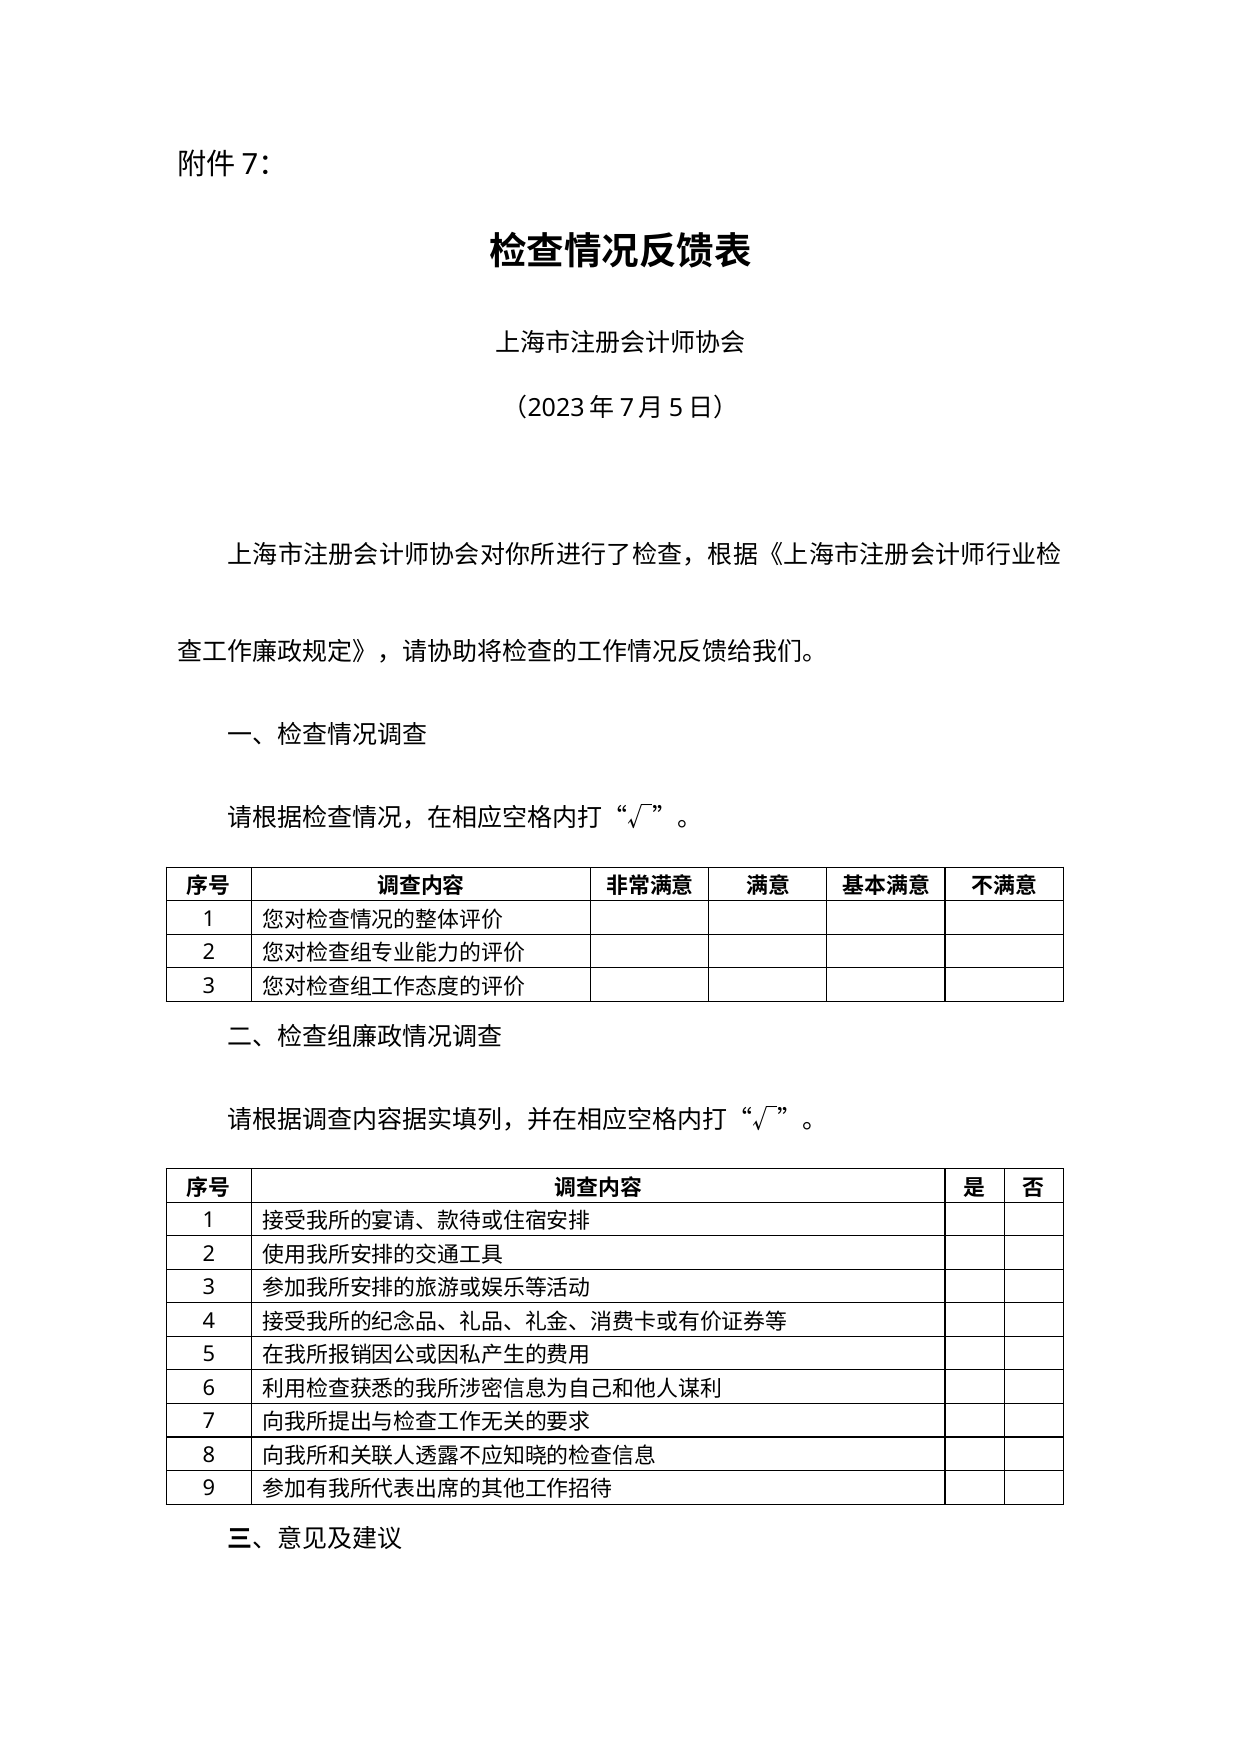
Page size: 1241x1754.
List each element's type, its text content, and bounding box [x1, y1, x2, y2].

table_cell 1 [167, 901, 251, 934]
table_cell [709, 935, 826, 967]
table_header 基本满意 [827, 868, 944, 900]
table_cell 接受我所的宴请、款待或住宿安排 [252, 1203, 944, 1235]
text 请根据检查情况，在相应空格内打“√”。 [177, 783, 1063, 848]
table_cell [1005, 1471, 1063, 1503]
table_cell 利用检查获悉的我所涉密信息为自己和他人谋利 [252, 1370, 944, 1403]
table_cell [827, 935, 944, 967]
table_cell [1005, 1337, 1063, 1369]
table_cell 3 [167, 968, 251, 1001]
table_cell 参加有我所代表出席的其他工作招待 [252, 1471, 944, 1503]
table_cell 向我所提出与检查工作无关的要求 [252, 1404, 944, 1436]
list 三、意见及建议 [227, 1505, 1063, 1569]
table_cell [946, 1404, 1004, 1436]
table_cell [709, 901, 826, 934]
table_cell [946, 968, 1063, 1001]
table_cell [946, 1438, 1004, 1470]
table_header 不满意 [946, 868, 1063, 900]
table_cell 您对检查组专业能力的评价 [252, 935, 590, 967]
table_cell 您对检查情况的整体评价 [252, 901, 590, 934]
table_cell [1005, 1236, 1063, 1269]
table_cell 8 [167, 1438, 251, 1470]
table_cell 4 [167, 1303, 251, 1336]
table_cell [1005, 1270, 1063, 1302]
table_cell [946, 1337, 1004, 1369]
table_cell [946, 901, 1063, 934]
table_cell [1005, 1203, 1063, 1235]
table_header 调查内容 [252, 1169, 944, 1202]
table_cell [946, 935, 1063, 967]
table_cell [1005, 1303, 1063, 1336]
table_cell [1005, 1438, 1063, 1470]
table_cell 您对检查组工作态度的评价 [252, 968, 590, 1001]
table_cell 6 [167, 1370, 251, 1403]
list 二、检查组廉政情况调查 [227, 1002, 1063, 1067]
text 附件7： [177, 129, 1063, 194]
table_cell 2 [167, 935, 251, 967]
table_cell 2 [167, 1236, 251, 1269]
table_header 序号 [167, 1169, 251, 1202]
table_header 满意 [709, 868, 826, 900]
table_cell [946, 1270, 1004, 1302]
table_cell 1 [167, 1203, 251, 1235]
table_cell [946, 1303, 1004, 1336]
table_cell 在我所报销因公或因私产生的费用 [252, 1337, 944, 1369]
text 检查情况反馈表 [177, 216, 1063, 281]
table_cell 使用我所安排的交通工具 [252, 1236, 944, 1269]
table_cell [1005, 1370, 1063, 1403]
text （2023年7月5日） [177, 373, 1063, 438]
table_cell [591, 968, 708, 1001]
text 上海市注册会计师协会 [177, 308, 1063, 373]
table_cell 7 [167, 1404, 251, 1436]
table_cell 向我所和关联人透露不应知晓的检查信息 [252, 1438, 944, 1470]
table_cell [827, 901, 944, 934]
table_cell 3 [167, 1270, 251, 1302]
list 一、检查情况调查 [227, 700, 1063, 765]
table_header 非常满意 [591, 868, 708, 900]
text 请根据调查内容据实填列，并在相应空格内打“√”。 [177, 1085, 1063, 1150]
table_cell [591, 901, 708, 934]
table_cell [946, 1236, 1004, 1269]
table_cell [591, 935, 708, 967]
text 上海市注册会计师协会对你所进行了检查，根据《上海市注册会计师行业检查工作廉政规定》，请协助将检查的工作情况反馈给我们。 [177, 520, 1063, 682]
table_cell [946, 1370, 1004, 1403]
table_cell [827, 968, 944, 1001]
table_header 序号 [167, 868, 251, 900]
table_header 调查内容 [252, 868, 590, 900]
table_cell [946, 1471, 1004, 1503]
table_cell [1005, 1404, 1063, 1436]
table_header 是 [946, 1169, 1004, 1202]
table_cell [946, 1203, 1004, 1235]
table_cell 参加我所安排的旅游或娱乐等活动 [252, 1270, 944, 1302]
table_cell 9 [167, 1471, 251, 1503]
table_cell 5 [167, 1337, 251, 1369]
table_cell [709, 968, 826, 1001]
table_header 否 [1005, 1169, 1063, 1202]
table_cell 接受我所的纪念品、礼品、礼金、消费卡或有价证券等 [252, 1303, 944, 1336]
